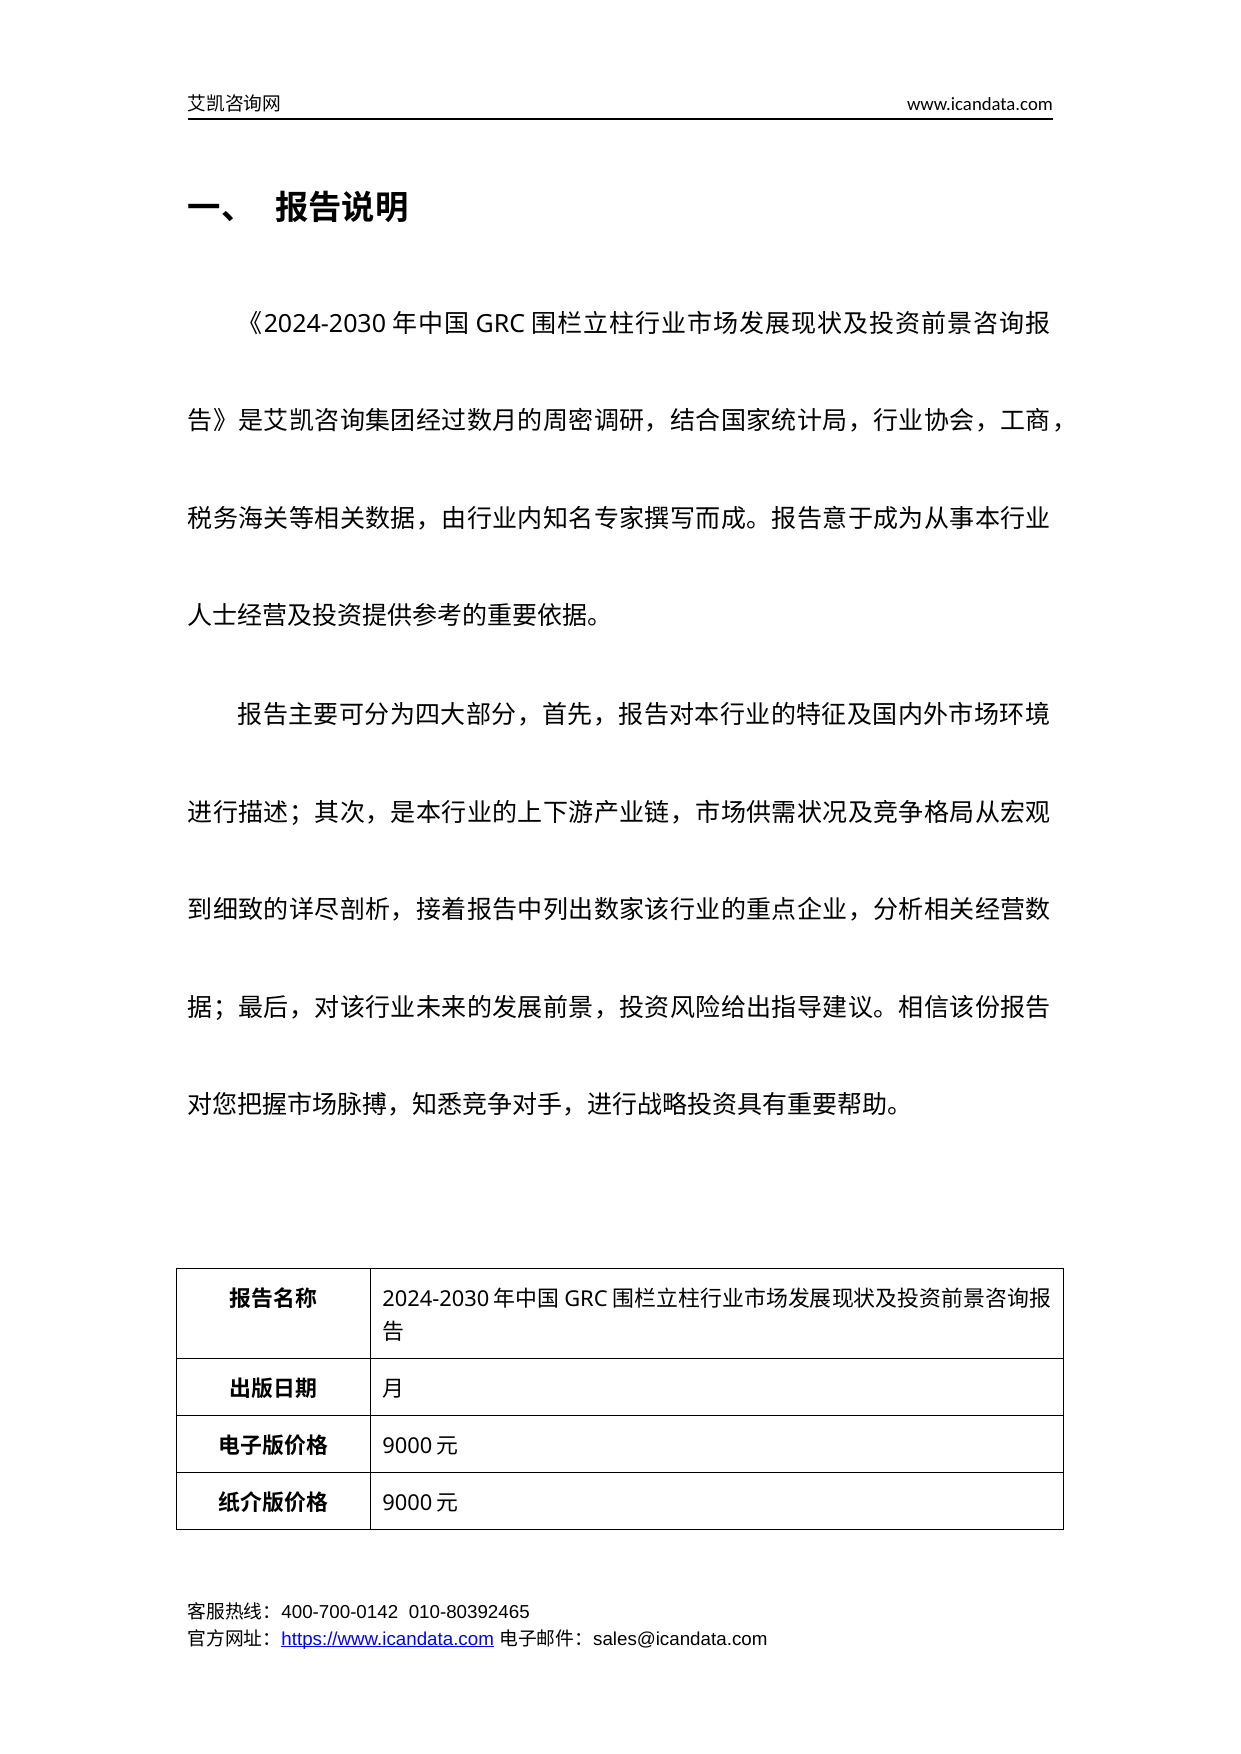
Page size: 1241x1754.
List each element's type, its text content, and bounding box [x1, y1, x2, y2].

table_cell 出版日期 [177, 1359, 370, 1415]
table_header 报告名称 [177, 1269, 370, 1358]
table_cell 纸介版价格 [177, 1473, 370, 1529]
table_cell 9000元 [371, 1473, 1063, 1529]
table_cell 9000元 [371, 1416, 1063, 1472]
subtitle 报告说明 [187, 172, 1053, 237]
table_header 2024-2030年中国GRC围栏立柱行业市场发展现状及投资前景咨询报告 [371, 1269, 1063, 1358]
text 《2024-2030年中国GRC围栏立柱行业市场发展现状及投资前景咨询报告》是艾凯咨询集团经过数月的周密调研，结合国家统计局，行业协会，工商，税务海关等相关数据，由行业内知名专家撰写而成。报告意于成为从事本行业人士经营及投资提供参考的重要依据。 [187, 289, 1053, 646]
text 报告主要可分为四大部分，首先，报告对本行业的特征及国内外市场环境进行描述；其次，是本行业的上下游产业链，市场供需状况及竞争格局从宏观到细致的详尽剖析，接着报告中列出数家该行业的重点企业，分析相关经营数据；最后，对该行业未来的发展前景，投资风险给出指导建议。相信该份报告对您把握市场脉搏，知悉竞争对手，进行战略投资具有重要帮助。 [187, 681, 1053, 1136]
table_cell 电子版价格 [177, 1416, 370, 1472]
table_cell 月 [371, 1359, 1063, 1415]
